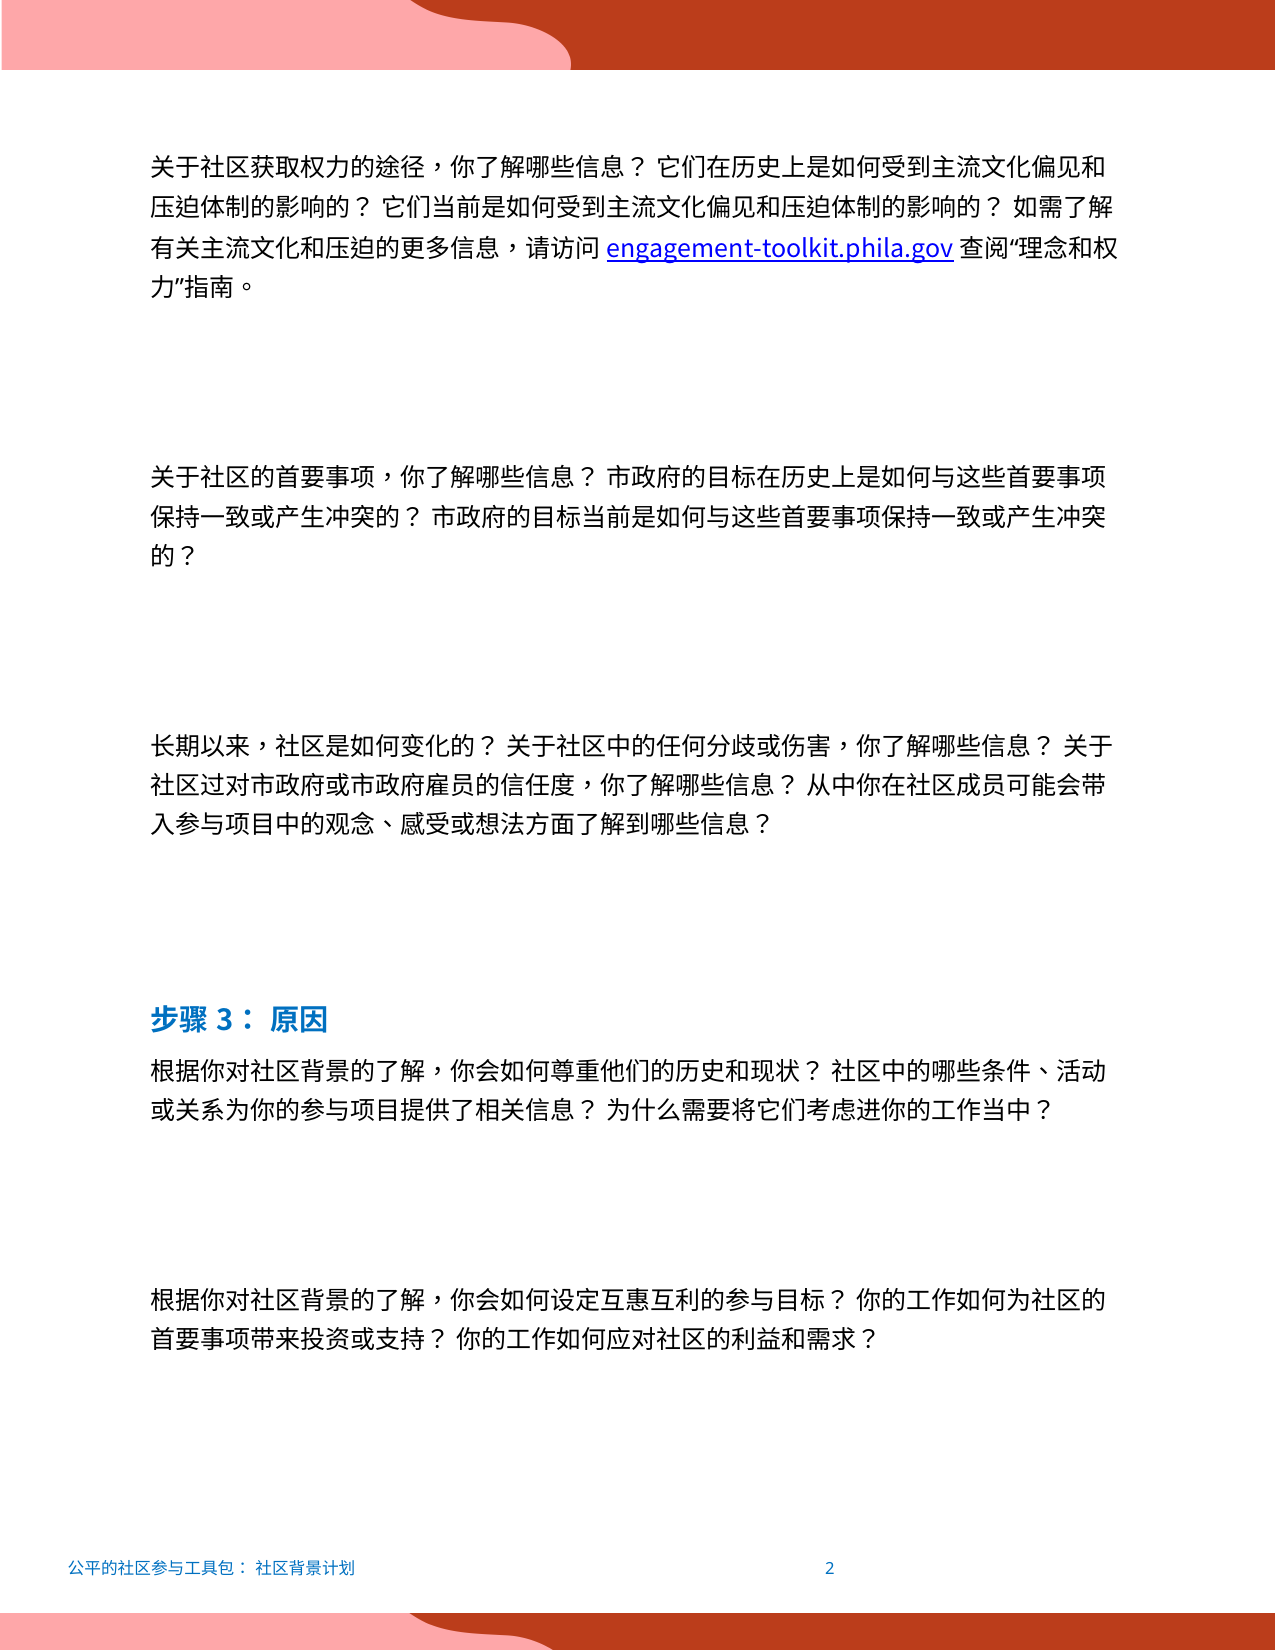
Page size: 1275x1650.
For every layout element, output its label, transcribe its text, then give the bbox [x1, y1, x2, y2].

subtitle 步骤 3： 原因 [150, 997, 1125, 1039]
text 关于社区的首要事项，你了解哪些信息？ 市政府的目标在历史上是如何与这些首要事项保持一致或产生冲突的？ 市政府的目标当前是如何与这些首要事项保持一致或产生冲突的？ [150, 460, 1125, 572]
text 根据你对社区背景的了解，你会如何设定互惠互利的参与目标？ 你的工作如何为社区的首要事项带来投资或支持？ 你的工作如何应对社区的利益和需求？ [150, 1283, 1125, 1356]
text 关于社区获取权力的途径，你了解哪些信息？ 它们在历史上是如何受到主流文化偏见和压迫体制的影响的？ 它们当前是如何受到主流文化偏见和压迫体制的影响的？ 如需了解有关主流文化和压迫的更多信息，请访问 engagement-toolkit.phila.gov 查阅“理念和权力”指南。 [150, 150, 1125, 304]
picture [0, 1613, 1275, 1650]
text 根据你对社区背景的了解，你会如何尊重他们的历史和现状？ 社区中的哪些条件、活动或关系为你的参与项目提供了相关信息？ 为什么需要将它们考虑进你的工作当中？ [150, 1054, 1125, 1127]
picture [1, 0, 1275, 70]
text 长期以来，社区是如何变化的？ 关于社区中的任何分歧或伤害，你了解哪些信息？ 关于社区过对市政府或市政府雇员的信任度，你了解哪些信息？ 从中你在社区成员可能会带入参与项目中的观念、感受或想法方面了解到哪些信息？ [150, 728, 1125, 841]
